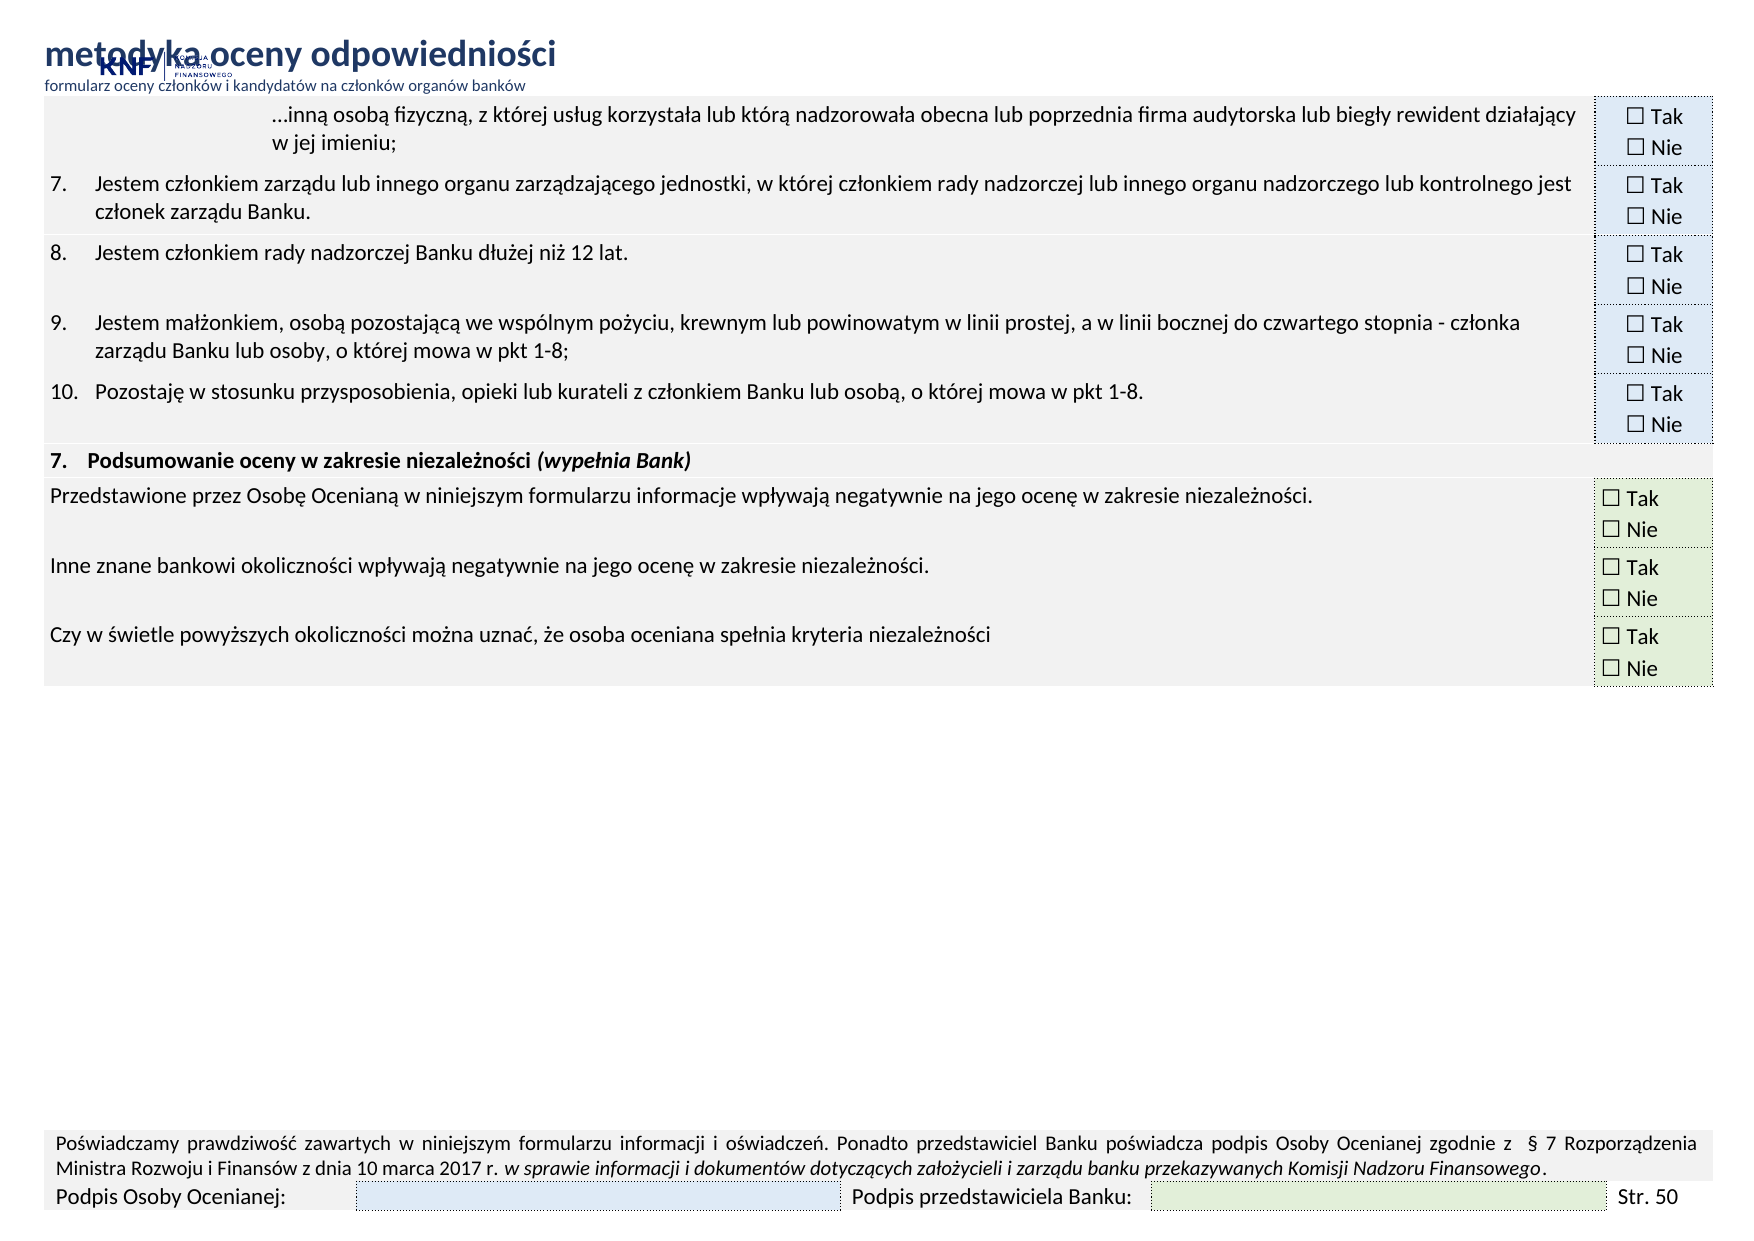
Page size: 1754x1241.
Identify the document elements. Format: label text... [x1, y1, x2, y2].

table_cell [44, 165, 89, 234]
table_cell Pozostaję w stosunku przysposobienia, opieki lub kurateli z członkiem Banku lub osobą, o której mowa w pkt 1-8. [89, 373, 1595, 443]
table_cell Inne znane bankowi okoliczności wpływają negatywnie na jego ocenę w zakresie niezależności. [44, 547, 1595, 616]
table_cell [44, 304, 89, 373]
table_cell Tak Nie [1595, 373, 1713, 443]
table_cell [44, 235, 89, 304]
table_cell Tak Nie [1595, 547, 1713, 616]
table_cell …inną osobą fizyczną, z której usług korzystała lub którą nadzorowała obecna lub poprzednia firma audytorska lub biegły rewident działający w jej imieniu; [266, 96, 1595, 165]
table_cell Jestem członkiem zarządu lub innego organu zarządzającego jednostki, w której członkiem rady nadzorczej lub innego organu nadzorczego lub kontrolnego jest członek zarządu Banku. [89, 165, 1595, 234]
table_cell Czy w świetle powyższych okoliczności można uznać, że osoba oceniana spełnia kryteria niezależności [44, 616, 1595, 686]
table_header Podsumowanie oceny w zakresie niezależności (wypełnia Bank) [44, 444, 1713, 477]
table_cell Jestem członkiem rady nadzorczej Banku dłużej niż 12 lat. [89, 235, 1595, 304]
table_cell Tak Nie [1595, 304, 1713, 373]
table_cell Tak Nie [1595, 96, 1713, 165]
picture [96, 44, 234, 86]
table_cell Tak Nie [1595, 478, 1713, 547]
table_cell Tak Nie [1595, 165, 1713, 234]
table_cell Jestem małżonkiem, osobą pozostającą we wspólnym pożyciu, krewnym lub powinowatym w linii prostej, a w linii bocznej do czwartego stopnia - członka zarządu Banku lub osoby, o której mowa w pkt 1-8; [89, 304, 1595, 373]
table_cell Przedstawione przez Osobę Ocenianą w niniejszym formularzu informacje wpływają negatywnie na jego ocenę w zakresie niezależności. [44, 478, 1595, 547]
table_cell Tak Nie [1595, 235, 1713, 304]
table_cell Tak Nie [1595, 616, 1713, 686]
table_cell [44, 373, 89, 443]
